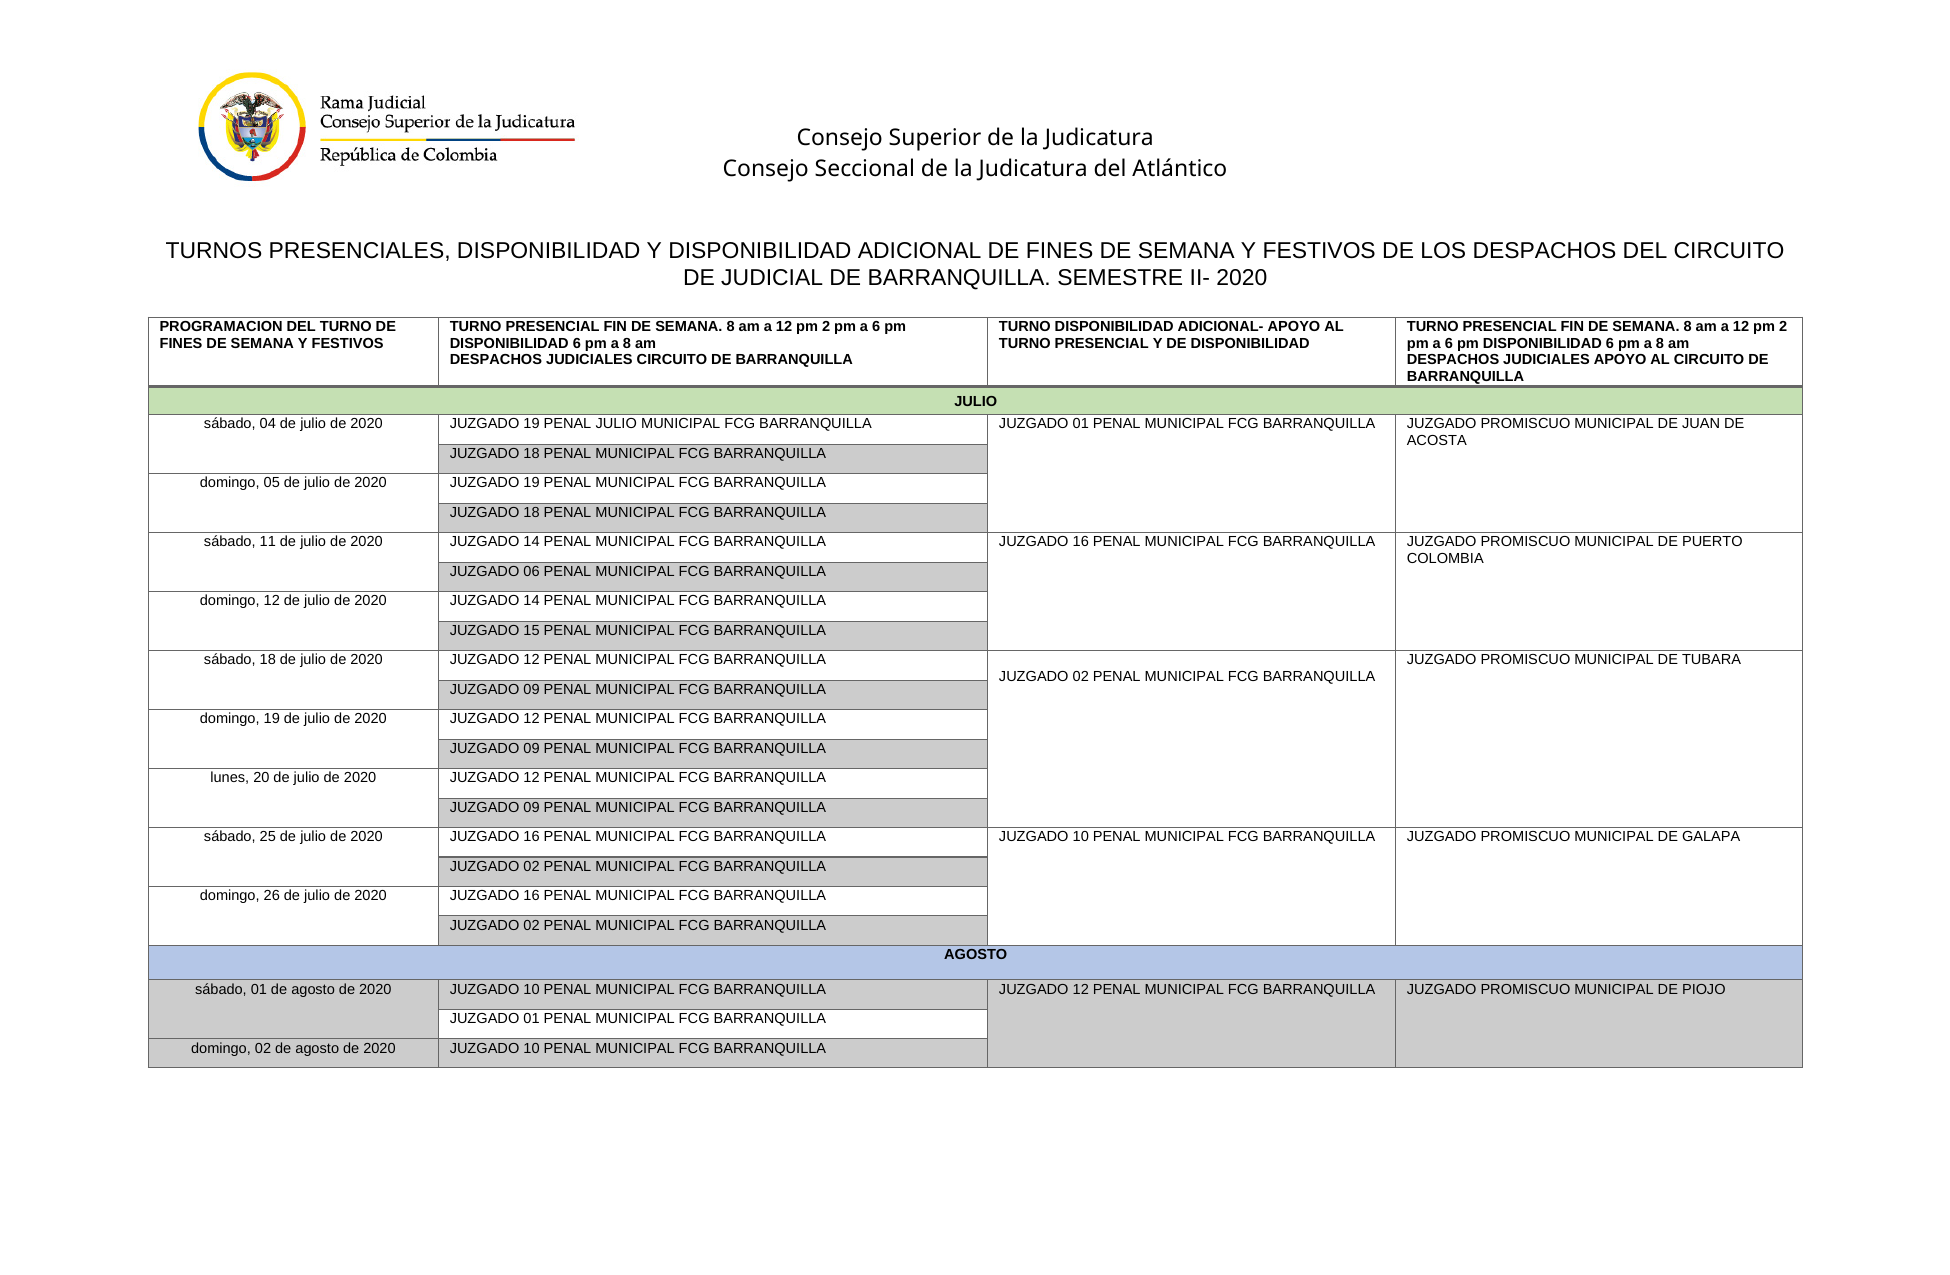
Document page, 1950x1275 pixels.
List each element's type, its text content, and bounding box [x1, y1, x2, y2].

table_cell JUZGADO 06 PENAL MUNICIPAL FCG BARRANQUILLA [439, 563, 987, 591]
table_cell sábado, 04 de julio de 2020 [149, 415, 438, 473]
table_cell JUZGADO 10 PENAL MUNICIPAL FCG BARRANQUILLA [439, 980, 987, 1009]
table_cell lunes, 20 de julio de 2020 [149, 769, 438, 827]
table_cell JUZGADO PROMISCUO MUNICIPAL DE GALAPA [1396, 828, 1802, 945]
table_cell domingo, 02 de agosto de 2020 [149, 1039, 438, 1067]
table_cell JUZGADO PROMISCUO MUNICIPAL DE PIOJO [1396, 980, 1802, 1067]
table_cell JUZGADO 15 PENAL MUNICIPAL FCG BARRANQUILLA [439, 622, 987, 650]
table_cell JUZGADO 14 PENAL MUNICIPAL FCG BARRANQUILLA [439, 533, 987, 562]
table_cell JUZGADO 09 PENAL MUNICIPAL FCG BARRANQUILLA [439, 799, 987, 827]
table_cell sábado, 01 de agosto de 2020 [149, 980, 438, 1038]
table_cell JUZGADO 16 PENAL MUNICIPAL FCG BARRANQUILLA [988, 533, 1395, 650]
table_cell domingo, 12 de julio de 2020 [149, 592, 438, 650]
table_cell sábado, 18 de julio de 2020 [149, 651, 438, 709]
picture [190, 62, 583, 192]
table_header TURNO DISPONIBILIDAD ADICIONAL- APOYO AL TURNO PRESENCIAL Y DE DISPONIBILIDAD [988, 318, 1395, 385]
table_cell JUZGADO PROMISCUO MUNICIPAL DE TUBARA [1396, 651, 1802, 827]
table_cell domingo, 26 de julio de 2020 [149, 887, 438, 945]
table_cell sábado, 11 de julio de 2020 [149, 533, 438, 591]
table_header PROGRAMACION DEL TURNO DE FINES DE SEMANA Y FESTIVOS [149, 318, 438, 385]
table_cell JUZGADO 14 PENAL MUNICIPAL FCG BARRANQUILLA [439, 592, 987, 621]
table_cell JUZGADO 02 PENAL MUNICIPAL FCG BARRANQUILLA [439, 916, 987, 945]
table_cell JUZGADO 10 PENAL MUNICIPAL FCG BARRANQUILLA [988, 828, 1395, 945]
table_cell JUZGADO 01 PENAL MUNICIPAL FCG BARRANQUILLA [988, 415, 1395, 532]
table_cell JUZGADO 02 PENAL MUNICIPAL FCG BARRANQUILLA [988, 651, 1395, 827]
table_header TURNO PRESENCIAL FIN DE SEMANA. 8 am a 12 pm 2 pm a 6 pm DISPONIBILIDAD 6 pm a 8 am DESPACHOS JUDICIALES APOYO AL CIRCUITO DE BARRANQUILLA [1396, 318, 1802, 385]
table_cell JUZGADO 18 PENAL MUNICIPAL FCG BARRANQUILLA [439, 504, 987, 532]
table_header TURNO PRESENCIAL FIN DE SEMANA. 8 am a 12 pm 2 pm a 6 pm DISPONIBILIDAD 6 pm a 8 am DESPACHOS JUDICIALES CIRCUITO DE BARRANQUILLA [439, 318, 987, 385]
table_cell JUZGADO 10 PENAL MUNICIPAL FCG BARRANQUILLA [439, 1039, 987, 1067]
table_cell JUZGADO 19 PENAL JULIO MUNICIPAL FCG BARRANQUILLA [439, 415, 987, 444]
table_cell JUZGADO 12 PENAL MUNICIPAL FCG BARRANQUILLA [439, 769, 987, 797]
table_cell JUZGADO 02 PENAL MUNICIPAL FCG BARRANQUILLA [439, 858, 987, 886]
table_cell domingo, 19 de julio de 2020 [149, 710, 438, 768]
table_cell AGOSTO [149, 946, 1802, 979]
table_cell JUZGADO 09 PENAL MUNICIPAL FCG BARRANQUILLA [439, 681, 987, 709]
table_cell JUZGADO PROMISCUO MUNICIPAL DE JUAN DE ACOSTA [1396, 415, 1802, 532]
table_cell JUZGADO 16 PENAL MUNICIPAL FCG BARRANQUILLA [439, 828, 987, 856]
table_cell JUZGADO 16 PENAL MUNICIPAL FCG BARRANQUILLA [439, 887, 987, 915]
table_cell JUZGADO 19 PENAL MUNICIPAL FCG BARRANQUILLA [439, 474, 987, 503]
table_cell JUZGADO 09 PENAL MUNICIPAL FCG BARRANQUILLA [439, 740, 987, 768]
table_cell JUZGADO 18 PENAL MUNICIPAL FCG BARRANQUILLA [439, 445, 987, 473]
table_cell JUZGADO 12 PENAL MUNICIPAL FCG BARRANQUILLA [439, 710, 987, 738]
table_cell JULIO [149, 388, 1802, 414]
table_cell JUZGADO 12 PENAL MUNICIPAL FCG BARRANQUILLA [988, 980, 1395, 1067]
table_cell JUZGADO 01 PENAL MUNICIPAL FCG BARRANQUILLA [439, 1010, 987, 1038]
table_cell JUZGADO PROMISCUO MUNICIPAL DE PUERTO COLOMBIA [1396, 533, 1802, 650]
table_cell JUZGADO 12 PENAL MUNICIPAL FCG BARRANQUILLA [439, 651, 987, 679]
table_cell domingo, 05 de julio de 2020 [149, 474, 438, 532]
table_cell sábado, 25 de julio de 2020 [149, 828, 438, 886]
